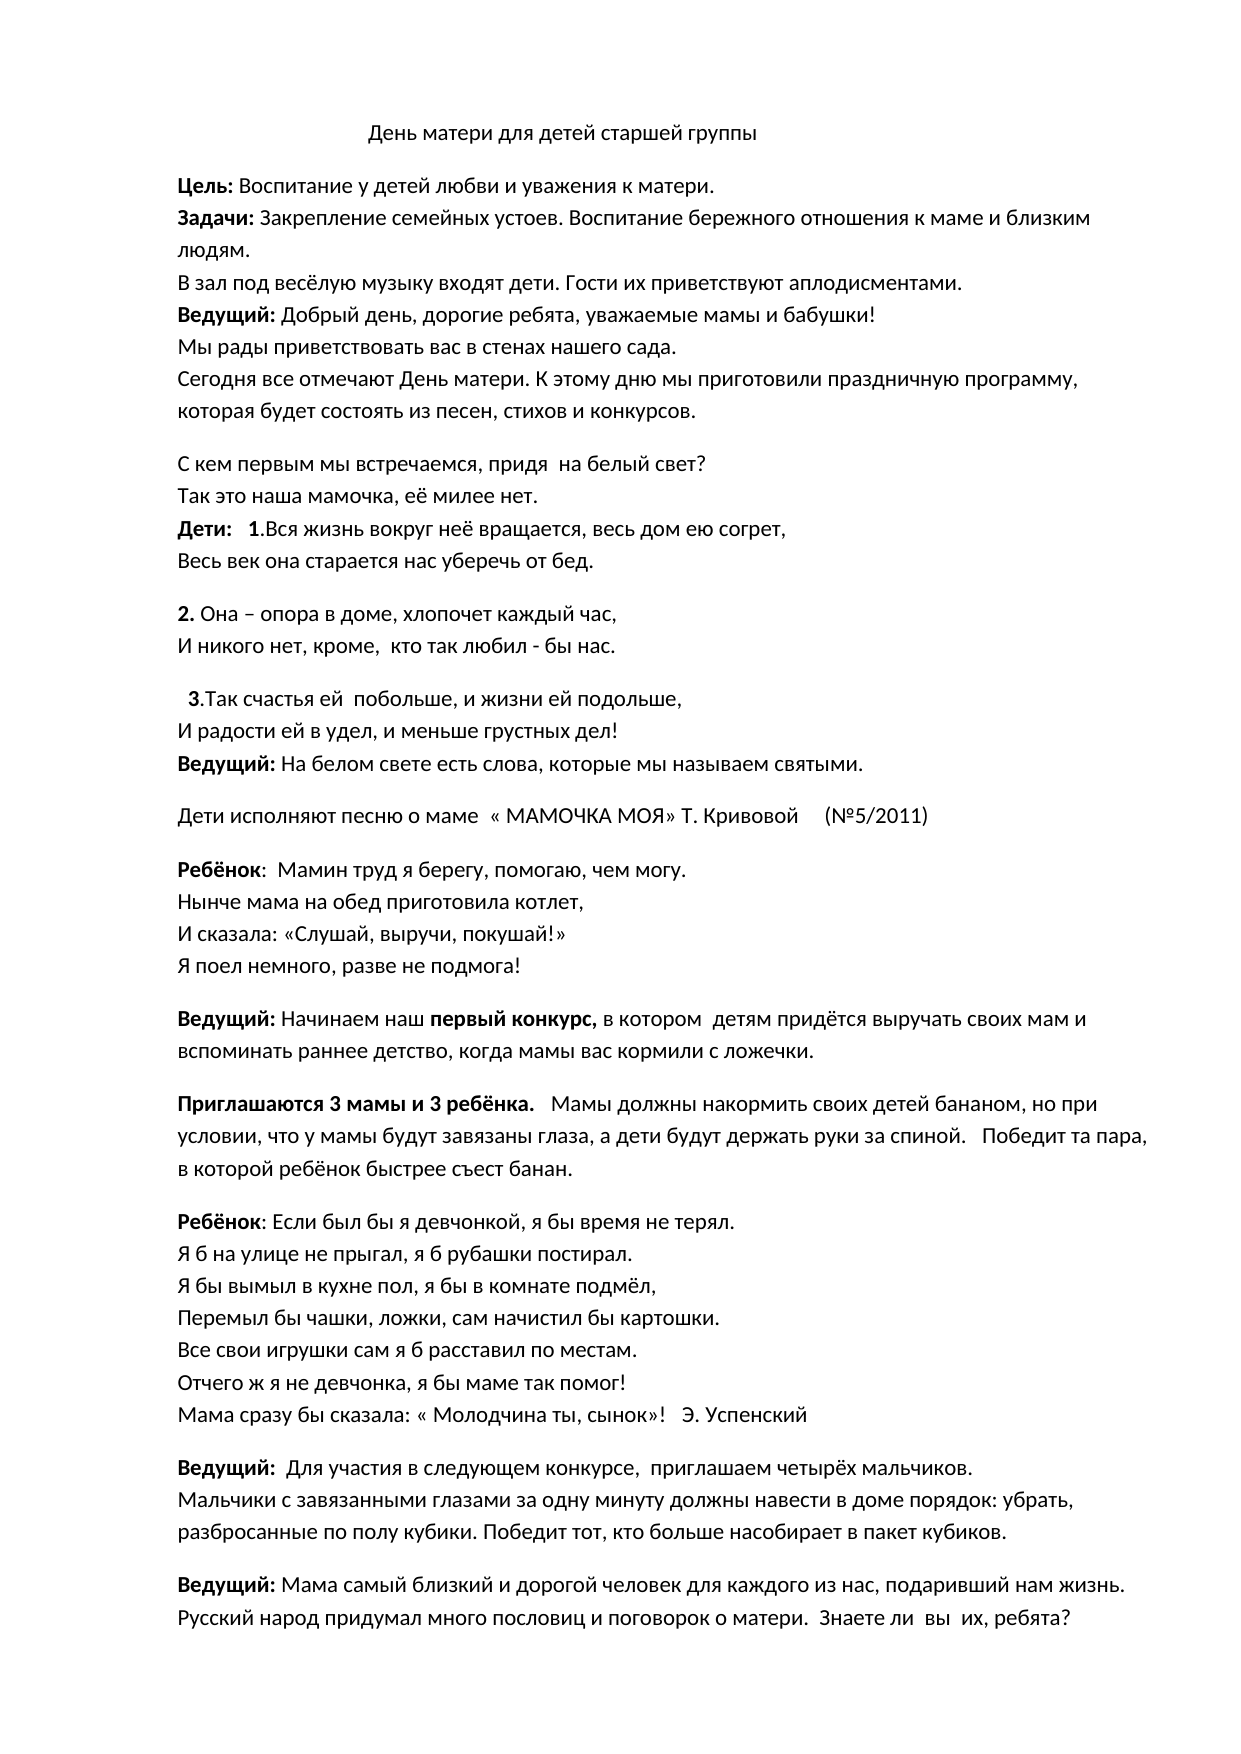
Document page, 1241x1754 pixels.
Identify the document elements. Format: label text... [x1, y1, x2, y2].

text Ведущий: Мама самый близкий и дорогой человек для каждого из нас, подаривший нам жизнь. Русский народ придумал много пословиц и поговорок о матери. Знаете ли вы их, ребята? [177, 1570, 1152, 1631]
text Ребёнок: Если был бы я девчонкой, я бы время не терял. Я б на улице не прыгал, я б рубашки постирал. Я бы вымыл в кухне пол, я бы в комнате подмёл, Перемыл бы чашки, ложки, сам начистил бы картошки. Все свои игрушки сам я б расставил по местам. Отчего ж я не девчонка, я бы маме так помог! Мама сразу бы сказала: « Молодчина ты, сынок»! Э. Успенский [177, 1207, 1152, 1428]
text Дети исполняют песню о маме « МАМОЧКА МОЯ» Т. Кривовой (№5/2011) [177, 802, 1152, 830]
text Ведущий: Начинаем наш первый конкурс, в котором детям придётся выручать своих мам и вспоминать раннее детство, когда мамы вас кормили с ложечки. [177, 1004, 1152, 1064]
text Ведущий: Для участия в следующем конкурсе, приглашаем четырёх мальчиков. Мальчики с завязанными глазами за одну минуту должны навести в доме порядок: убрать, разбросанные по полу кубики. Победит тот, кто больше насобирает в пакет кубиков. [177, 1453, 1152, 1545]
text 3.Так счастья ей побольше, и жизни ей подольше, И радости ей в удел, и меньше грустных дел! Ведущий: На белом свете есть слова, которые мы называем святыми. [177, 684, 1152, 777]
text Ребёнок: Мамин труд я берегу, помогаю, чем могу. Нынче мама на обед приготовила котлет, И сказала: «Слушай, выручи, покушай!» Я поел немного, разве не подмога! [177, 855, 1152, 979]
text С кем первым мы встречаемся, придя на белый свет? Так это наша мамочка, её милее нет. Дети: 1.Вся жизнь вокруг неё вращается, весь дом ею согрет, Весь век она старается нас уберечь от бед. [177, 449, 1152, 574]
text 2. Она – опора в доме, хлопочет каждый час, И никого нет, кроме, кто так любил - бы нас. [177, 599, 1152, 659]
text День матери для детей старшей группы [177, 118, 1152, 146]
text Цель: Воспитание у детей любви и уважения к матери. Задачи: Закрепление семейных устоев. Воспитание бережного отношения к маме и близким людям. В зал под весёлую музыку входят дети. Гости их приветствуют аплодисментами. Ведущий: Добрый день, дорогие ребята, уважаемые мамы и бабушки! Мы рады приветствовать вас в стенах нашего сада. Сегодня все отмечают День матери. К этому дню мы приготовили праздничную программу, которая будет состоять из песен, стихов и конкурсов. [177, 171, 1152, 424]
text Приглашаются 3 мамы и 3 ребёнка. Мамы должны накормить своих детей бананом, но при условии, что у мамы будут завязаны глаза, а дети будут держать руки за спиной. Победит та пара, в которой ребёнок быстрее съест банан. [177, 1089, 1152, 1182]
